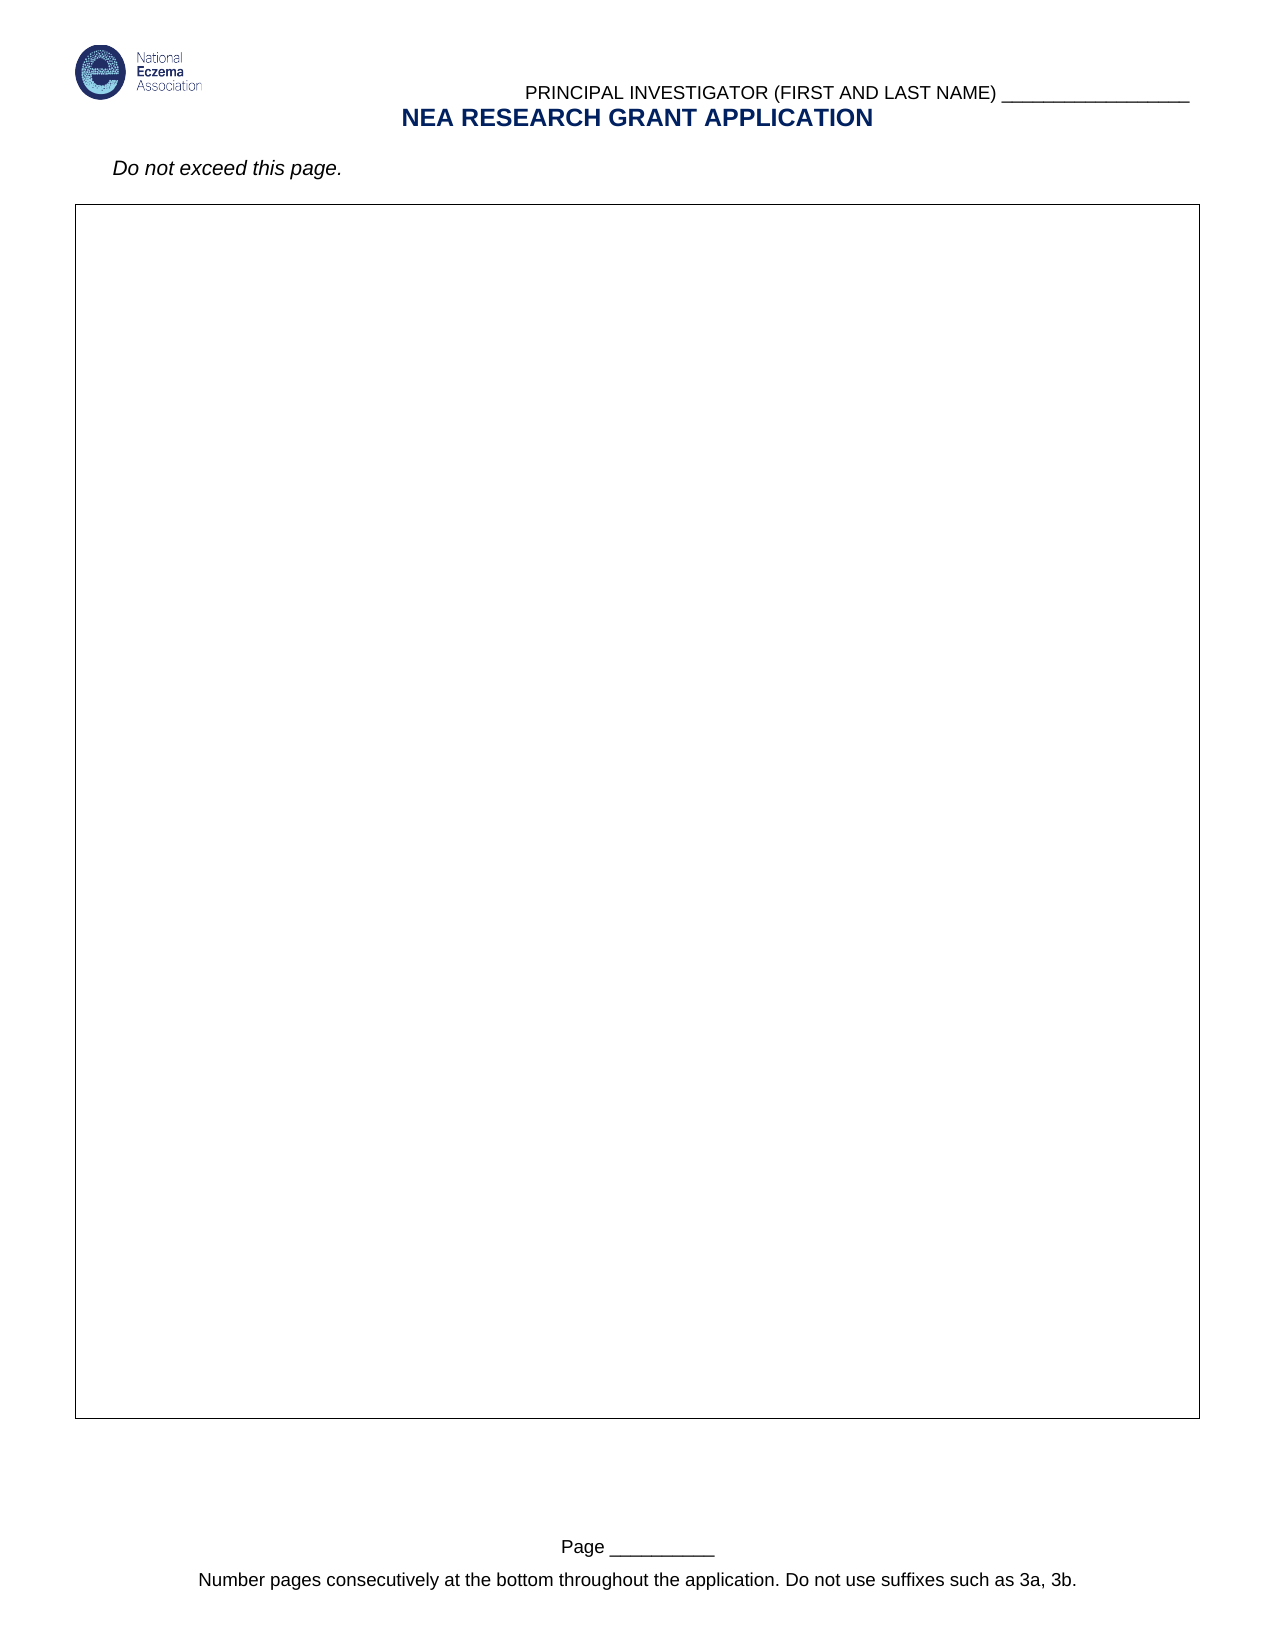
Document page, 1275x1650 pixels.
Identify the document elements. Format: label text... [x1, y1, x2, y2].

text Do not exceed this page. [112, 156, 1200, 180]
picture [75, 45, 202, 100]
table_header [76, 205, 1199, 1417]
